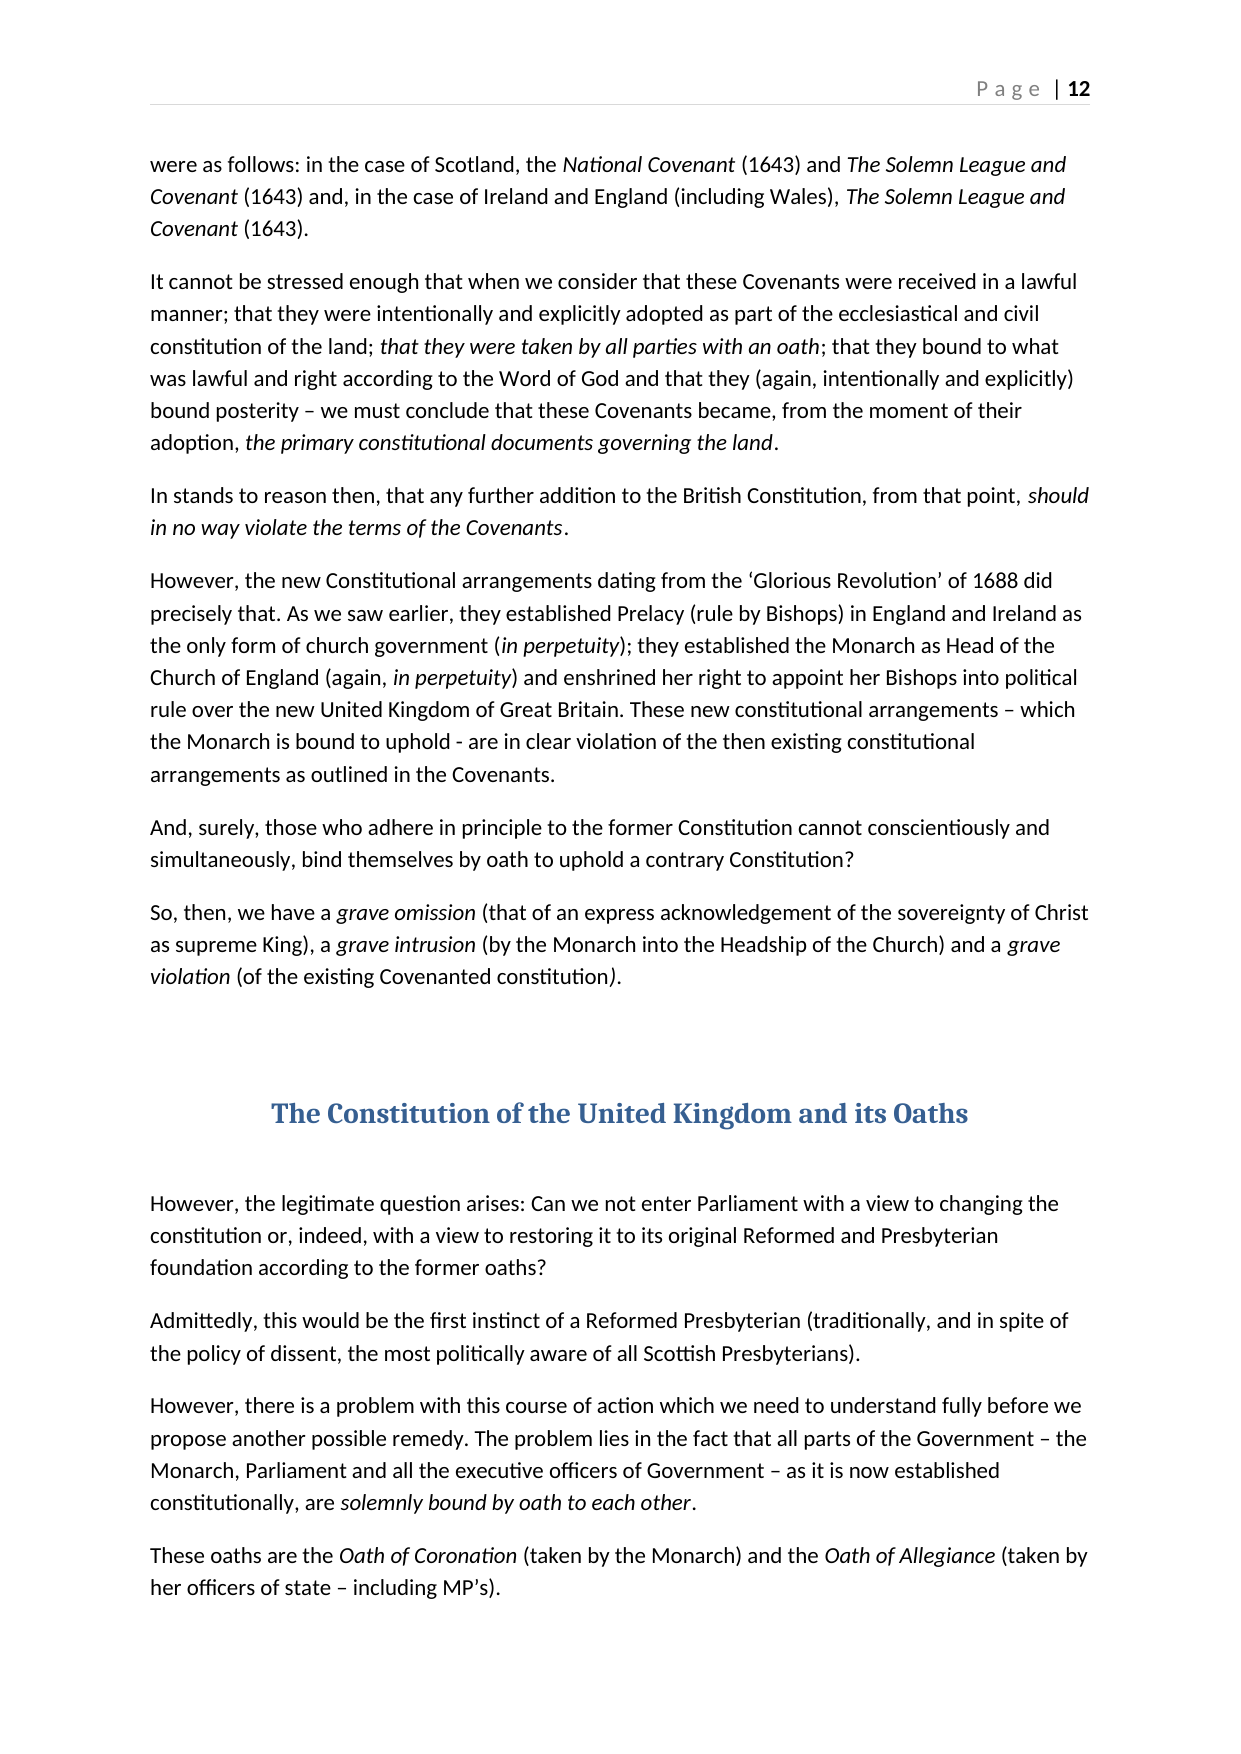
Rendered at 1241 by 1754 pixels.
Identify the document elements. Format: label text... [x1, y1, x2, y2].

text However, there is a problem with this course of action which we need to understand fully before we propose another possible remedy. The problem lies in the fact that all parts of the Government – the Monarch, Parliament and all the executive officers of Government – as it is now established constitutionally, are solemnly bound by oath to each other. [150, 1392, 1090, 1516]
subtitle The Constitution of the United Kingdom and its Oaths [150, 1097, 1090, 1131]
text And, surely, those who adhere in principle to the former Constitution cannot conscientiously and simultaneously, bind themselves by oath to uphold a contrary Constitution? [150, 813, 1090, 873]
text So, then, we have a grave omission (that of an express acknowledgement of the sovereignty of Christ as supreme King), a grave intrusion (by the Monarch into the Headship of the Church) and a grave violation (of the existing Covenanted constitution). [150, 898, 1090, 990]
text Admittedly, this would be the first instinct of a Reformed Presbyterian (traditionally, and in spite of the policy of dissent, the most politically aware of all Scottish Presbyterians). [150, 1306, 1090, 1367]
text It cannot be stressed enough that when we consider that these Covenants were received in a lawful manner; that they were intentionally and explicitly adopted as part of the ecclesiastical and civil constitution of the land; that they were taken by all parties with an oath; that they bound to what was lawful and right according to the Word of God and that they (again, intentionally and explicitly) bound posterity – we must conclude that these Covenants became, from the moment of their adoption, the primary constitutional documents governing the land. [150, 267, 1090, 456]
text However, the new Constitutional arrangements dating from the ‘Glorious Revolution’ of 1688 did precisely that. As we saw earlier, they established Prelacy (rule by Bishops) in England and Ireland as the only form of church government (in perpetuity); they established the Monarch as Head of the Church of England (again, in perpetuity) and enshrined her right to appoint her Bishops into political rule over the new United Kingdom of Great Britain. These new constitutional arrangements – which the Monarch is bound to uphold - are in clear violation of the then existing constitutional arrangements as outlined in the Covenants. [150, 567, 1090, 788]
text These oaths are the Oath of Coronation (taken by the Monarch) and the Oath of Allegiance (taken by her officers of state – including MP’s). [150, 1541, 1090, 1601]
text In stands to reason then, that any further addition to the British Constitution, from that point, should in no way violate the terms of the Covenants. [150, 481, 1090, 542]
text However, the legitimate question arises: Can we not enter Parliament with a view to changing the constitution or, indeed, with a view to restoring it to its original Reformed and Presbyterian foundation according to the former oaths? [150, 1189, 1090, 1281]
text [150, 150, 1090, 242]
